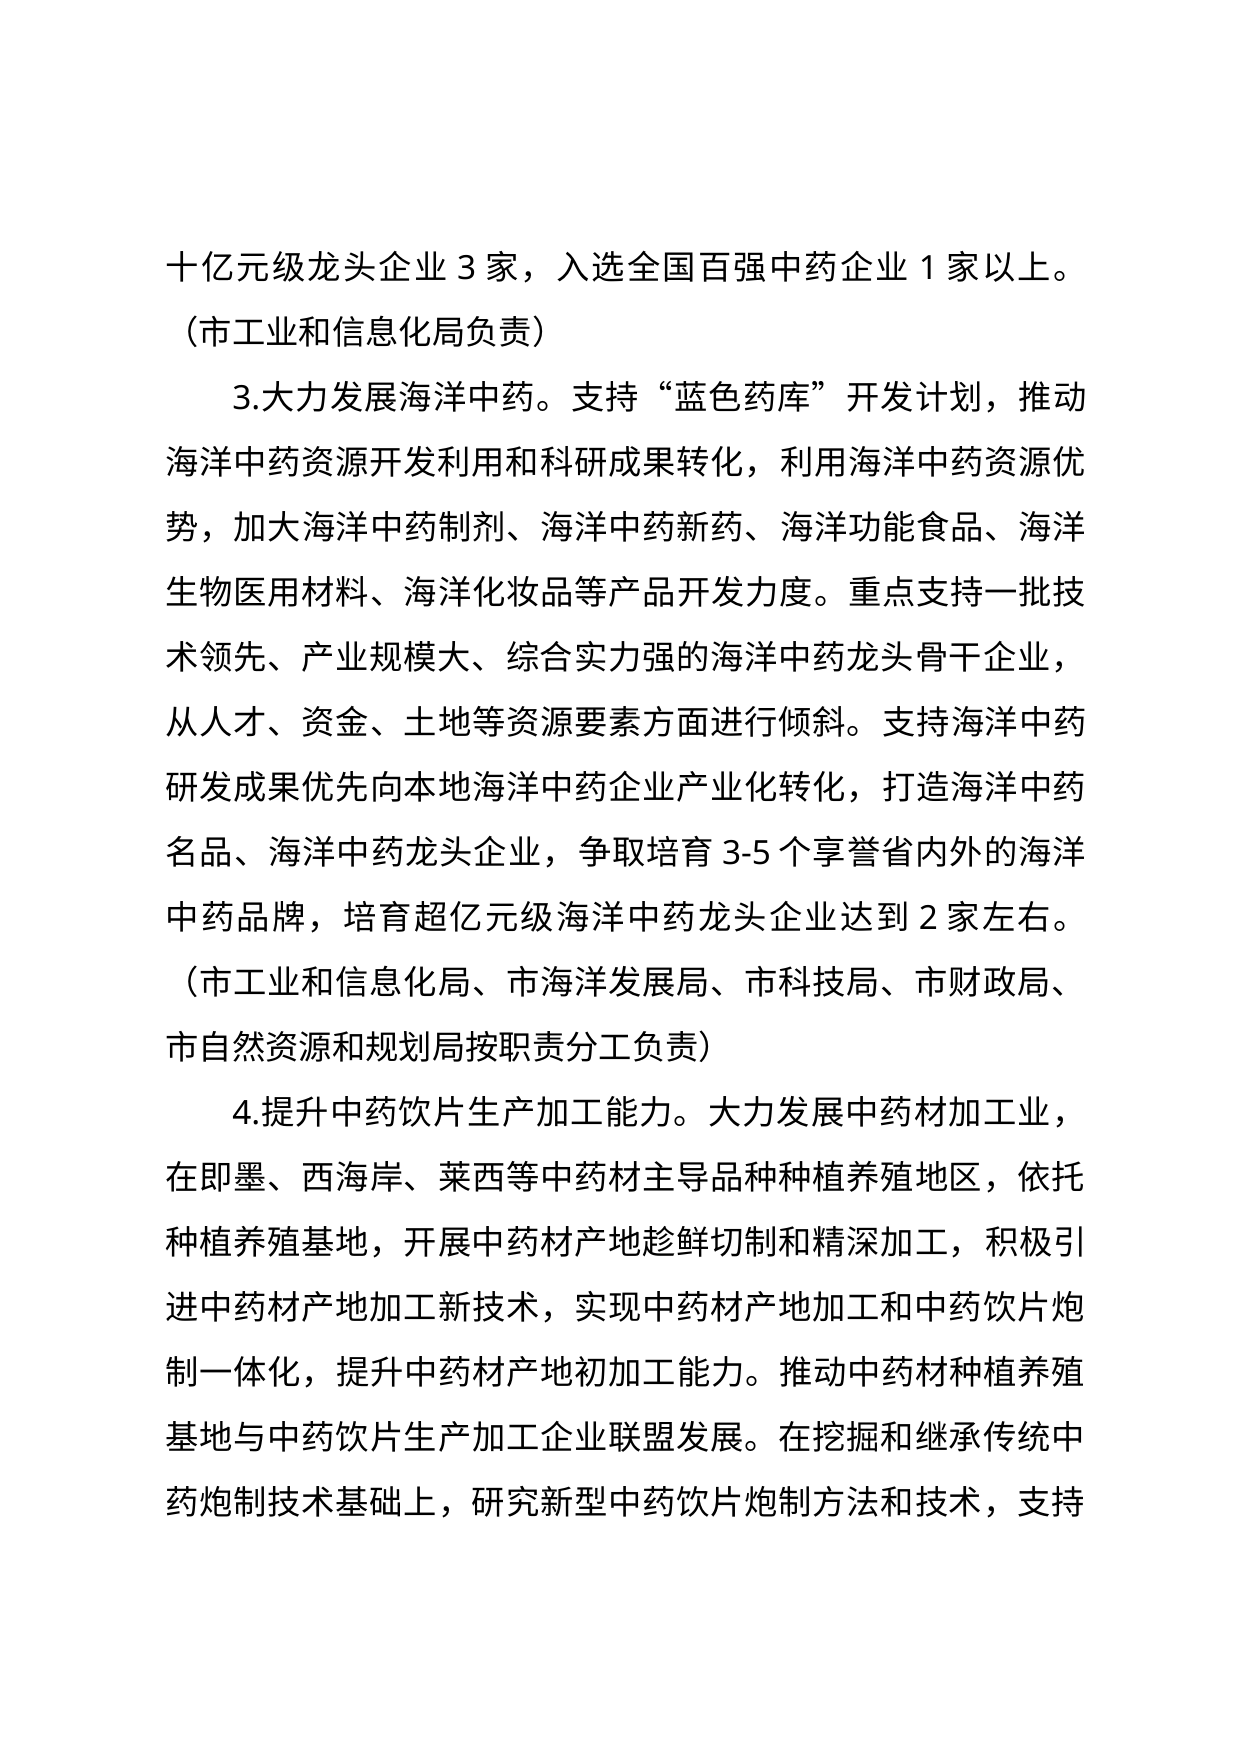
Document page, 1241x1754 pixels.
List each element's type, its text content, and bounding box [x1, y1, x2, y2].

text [165, 233, 1087, 363]
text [165, 1078, 1087, 1533]
text 3.大力发展海洋中药。支持“蓝色药库”开发计划，推动海洋中药资源开发利用和科研成果转化，利用海洋中药资源优势，加大海洋中药制剂、海洋中药新药、海洋功能食品、海洋生物医用材料、海洋化妆品等产品开发力度。重点支持一批技术领先、产业规模大、综合实力强的海洋中药龙头骨干企业，从人才、资金、土地等资源要素方面进行倾斜。支持海洋中药研发成果优先向本地海洋中药企业产业化转化，打造海洋中药名品、海洋中药龙头企业，争取培育3-5个享誉省内外的海洋中药品牌，培育超亿元级海洋中药龙头企业达到2家左右。（市工业和信息化局、市海洋发展局、市科技局、市财政局、市自然资源和规划局按职责分工负责） [165, 363, 1087, 1078]
